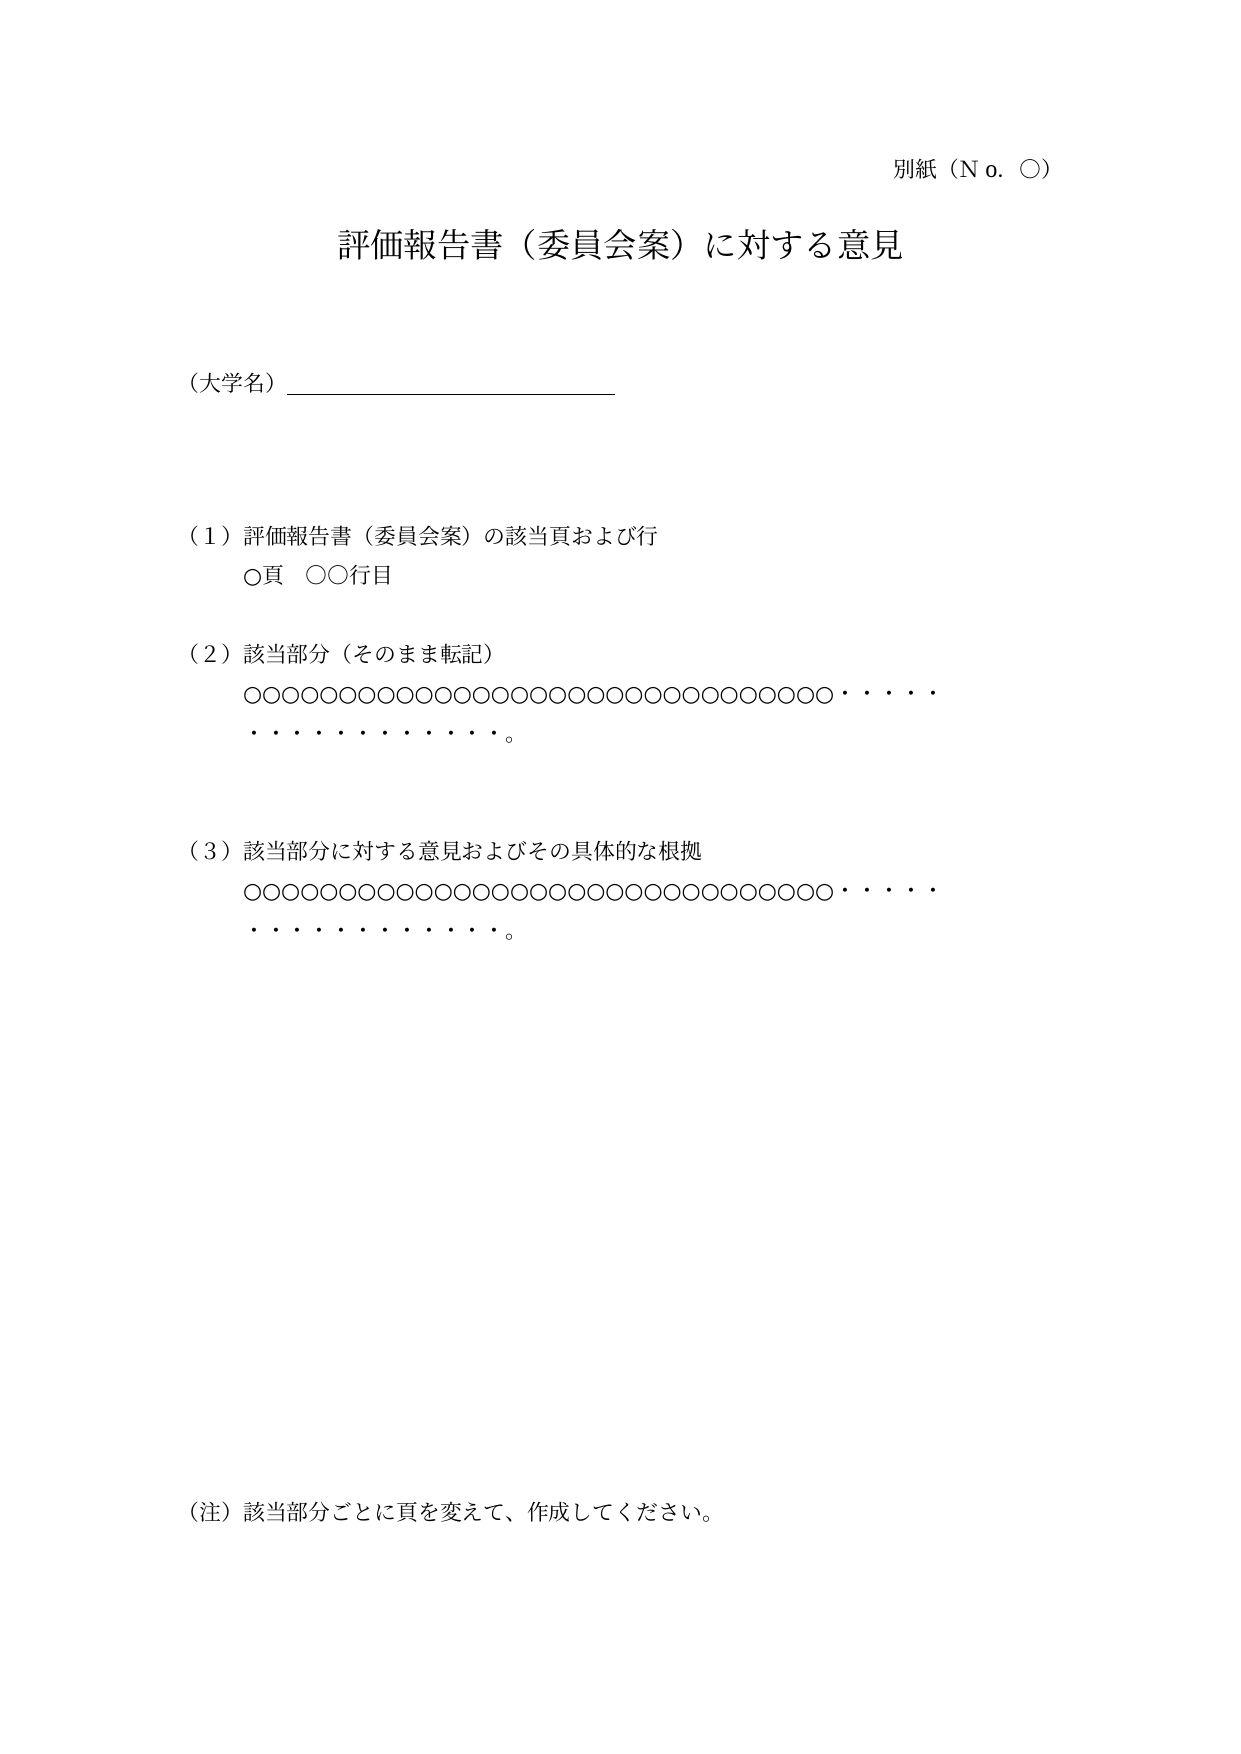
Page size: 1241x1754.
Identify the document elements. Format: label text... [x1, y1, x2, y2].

text 評価報告書（委員会案）に対する意見 [177, 204, 1063, 282]
text （大学名） [177, 363, 1063, 402]
text ○○○○○○○○○○○○○○○○○○○○○○○○○○○○○○○・・・・・ [177, 673, 1063, 712]
text ○○○○○○○○○○○○○○○○○○○○○○○○○○○○○○○・・・・・ [177, 870, 1063, 909]
text 別紙（Ｎo．○） [177, 148, 1063, 188]
text ・・・・・・・・・・・・。 [177, 712, 1063, 752]
text （注）該当部分ごとに頁を変えて、作成してください。 [177, 1491, 1063, 1531]
text （１）評価報告書（委員会案）の該当頁および行 [177, 515, 1063, 555]
text ・・・・・・・・・・・・。 [177, 909, 1063, 948]
text （２）該当部分（そのまま転記） [177, 633, 1063, 673]
text （３）該当部分に対する意見およびその具体的な根拠 [177, 830, 1063, 870]
text ○頁 ○○行目 [177, 555, 1063, 594]
